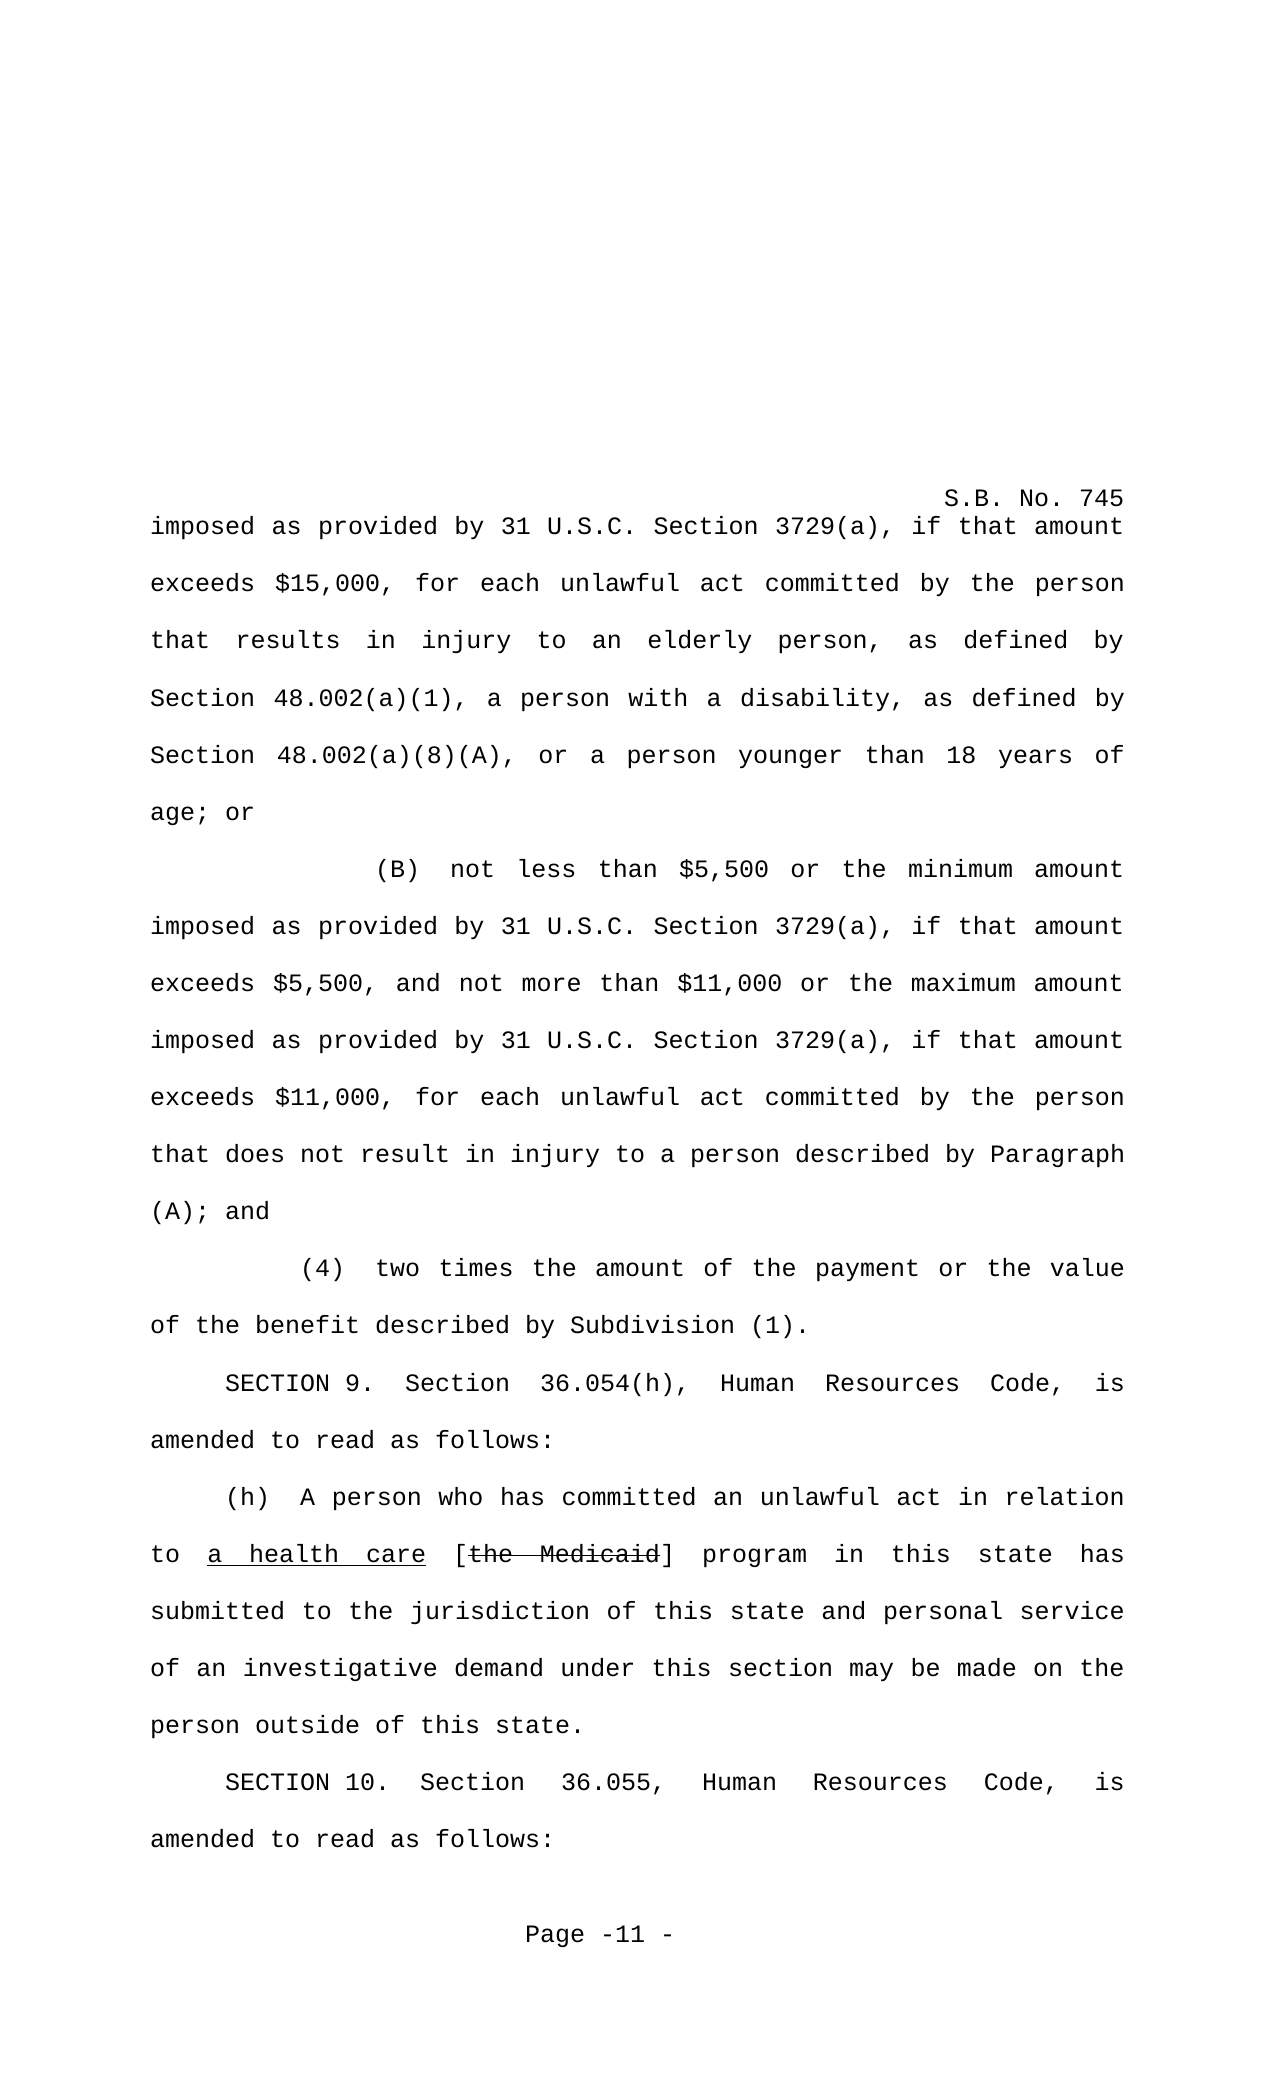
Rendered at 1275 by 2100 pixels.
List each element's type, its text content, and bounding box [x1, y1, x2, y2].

text (h) A person who has committed an unlawful act in relation to a health care [the Medicaid] program in this state has submitted to the jurisdiction of this state and personal service of an investigative demand under this section may be made on the person outside of this state. [150, 1484, 1125, 1741]
text (4) two times the amount of the payment or the value of the benefit described by Subdivision (1). [150, 1256, 1125, 1341]
text (B) not less than $5,500 or the minimum amount imposed as provided by 31 U.S.C. Section 3729(a), if that amount exceeds $5,500, and not more than $11,000 or the maximum amount imposed as provided by 31 U.S.C. Section 3729(a), if that amount exceeds $11,000, for each unlawful act committed by the person that does not result in injury to a person described by Paragraph (A); and [150, 856, 1125, 1227]
text SECTION 10. Section 36.055, Human Resources Code, is amended to read as follows: [150, 1769, 1125, 1855]
text SECTION 9. Section 36.054(h), Human Resources Code, is amended to read as follows: [150, 1370, 1125, 1456]
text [150, 514, 1125, 828]
